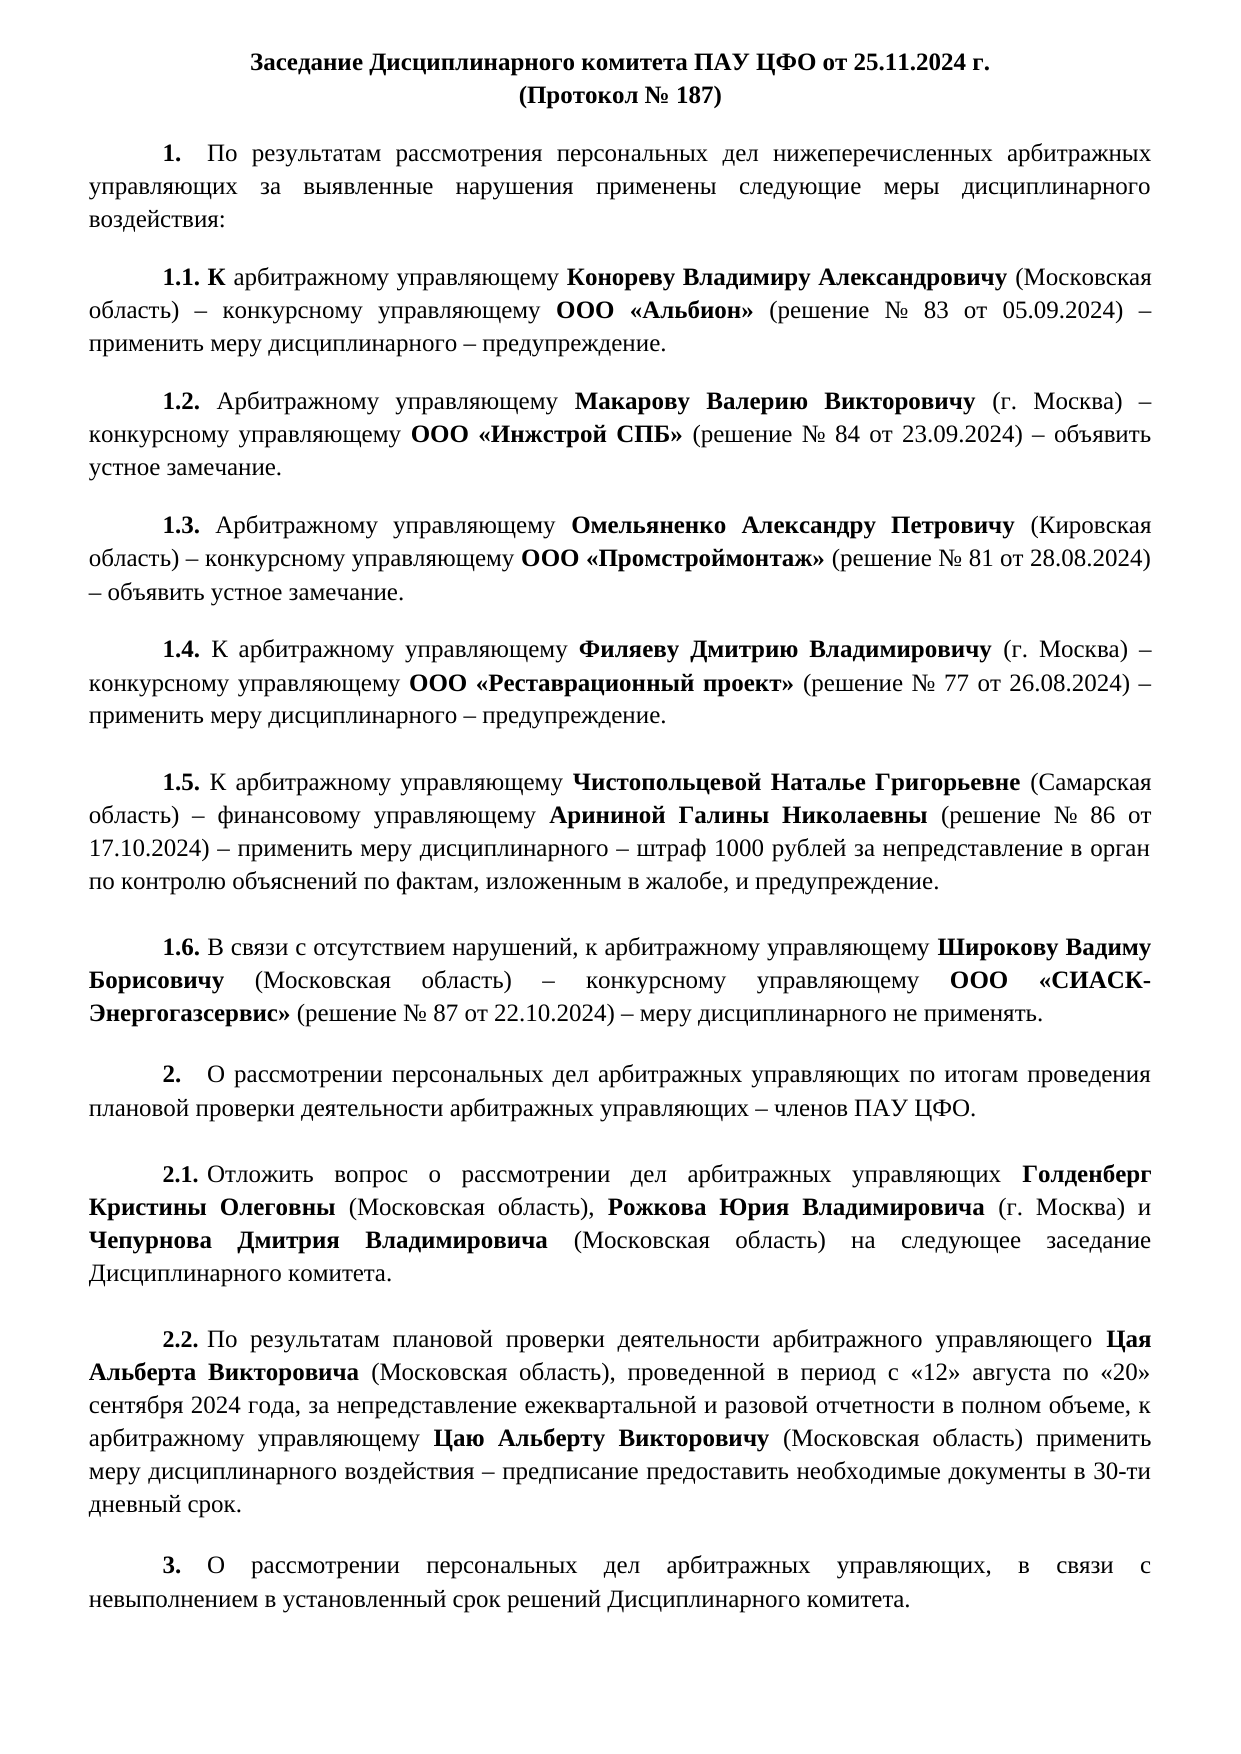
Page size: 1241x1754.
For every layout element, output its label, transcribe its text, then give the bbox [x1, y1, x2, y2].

text 1.5. К арбитражному управляющему Чистопольцевой Наталье Григорьевне (Самарская область) – финансовому управляющему Арининой Галины Николаевны (решение № 86 от 17.10.2024) – применить меру дисциплинарного – штраф 1000 рублей за непредставление в орган по контролю объяснений по фактам, изложенным в жалобе, и предупреждение. [89, 767, 1152, 894]
list О рассмотрении персональных дел арбитражных управляющих по итогам проведения плановой проверки деятельности арбитражных управляющих – членов ПАУ ЦФО. [89, 1059, 1152, 1121]
list По результатам плановой проверки деятельности арбитражного управляющего Цая Альберта Викторовича (Московская область), проведенной в период с «12» августа по «20» сентября 2024 года, за непредставление ежеквартальной и разовой отчетности в полном объеме, к арбитражному управляющему Цаю Альберту Викторовичу (Московская область) применить меру дисциплинарного воздействия – предписание предоставить необходимые документы в 30-ти дневный срок. [89, 1324, 1152, 1518]
text 1.1. К арбитражному управляющему Конореву Владимиру Александровичу (Московская область) – конкурсному управляющему ООО «Альбион» (решение № 83 от 05.09.2024) – применить меру дисциплинарного – предупреждение. [89, 262, 1152, 357]
text 1.3. Арбитражному управляющему Омельяненко Александру Петровичу (Кировская область) – конкурсному управляющему ООО «Промстроймонтаж» (решение № 81 от 28.08.2024) – объявить устное замечание. [89, 511, 1152, 605]
list По результатам рассмотрения персональных дел нижеперечисленных арбитражных управляющих за выявленные нарушения применены следующие меры дисциплинарного воздействия: [89, 138, 1152, 233]
list Отложить вопрос о рассмотрении дел арбитражных управляющих Голденберг Кристины Олеговны (Московская область), Рожкова Юрия Владимировича (г. Москва) и Чепурнова Дмитрия Владимировича (Московская область) на следующее заседание Дисциплинарного комитета. [89, 1159, 1152, 1286]
text Заседание Дисциплинарного комитета ПАУ ЦФО от 25.11.2024 г. (Протокол № 187) [89, 47, 1152, 109]
text 1.4. К арбитражному управляющему Филяеву Дмитрию Владимировичу (г. Москва) – конкурсному управляющему ООО «Реставрационный проект» (решение № 77 от 26.08.2024) – применить меру дисциплинарного – предупреждение. [89, 634, 1152, 729]
text 1.6. В связи с отсутствием нарушений, к арбитражному управляющему Широкову Вадиму Борисовичу (Московская область) – конкурсному управляющему ООО «СИАСК-Энергогазсервис» (решение № 87 от 22.10.2024) – меру дисциплинарного не применять. [89, 932, 1152, 1027]
text 1.2. Арбитражному управляющему Макарову Валерию Викторовичу (г. Москва) – конкурсному управляющему ООО «Инжстрой СПБ» (решение № 84 от 23.09.2024) – объявить устное замечание. [89, 386, 1152, 481]
list О рассмотрении персональных дел арбитражных управляющих, в связи с невыполнением в установленный срок решений Дисциплинарного комитета. [89, 1551, 1152, 1612]
